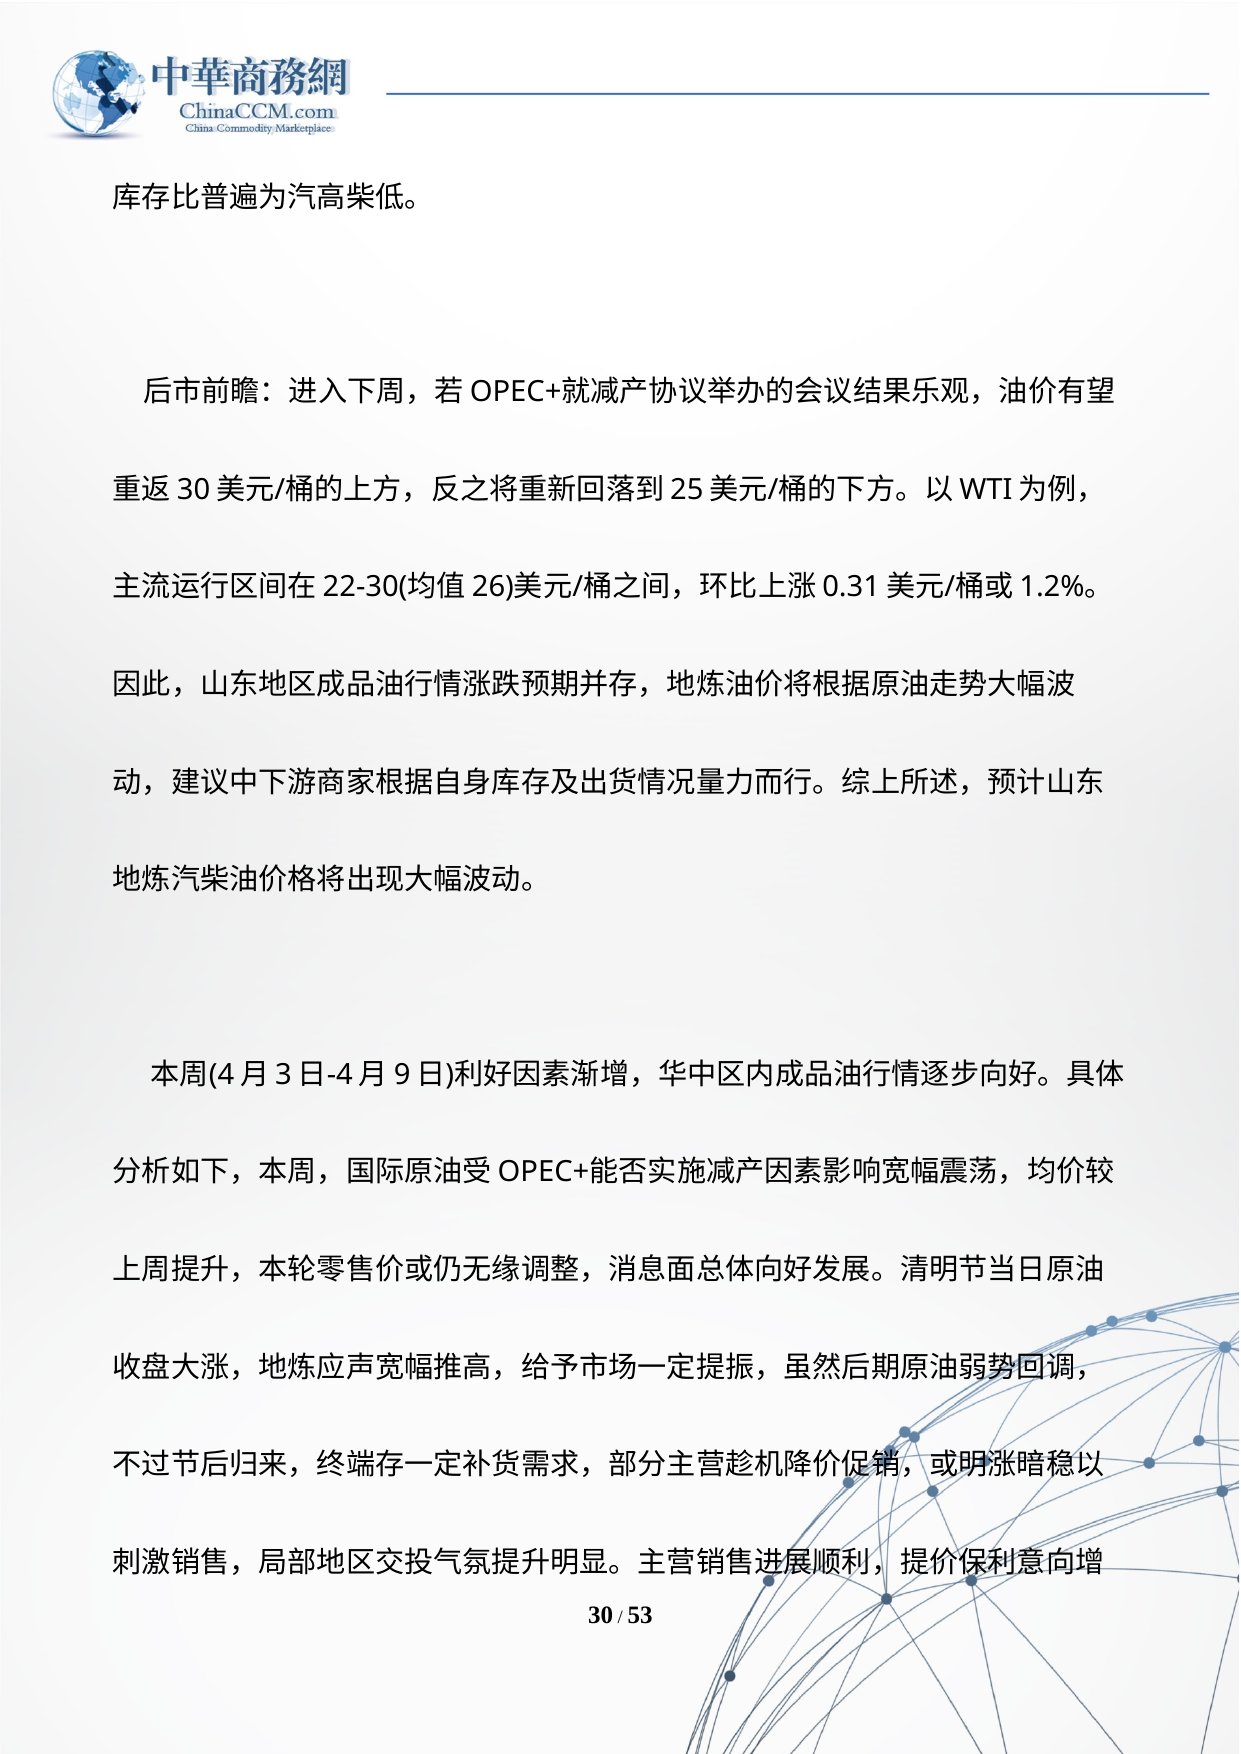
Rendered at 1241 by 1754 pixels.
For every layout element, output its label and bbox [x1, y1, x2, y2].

text [112, 162, 1128, 1592]
picture [0, 2, 1240, 1754]
